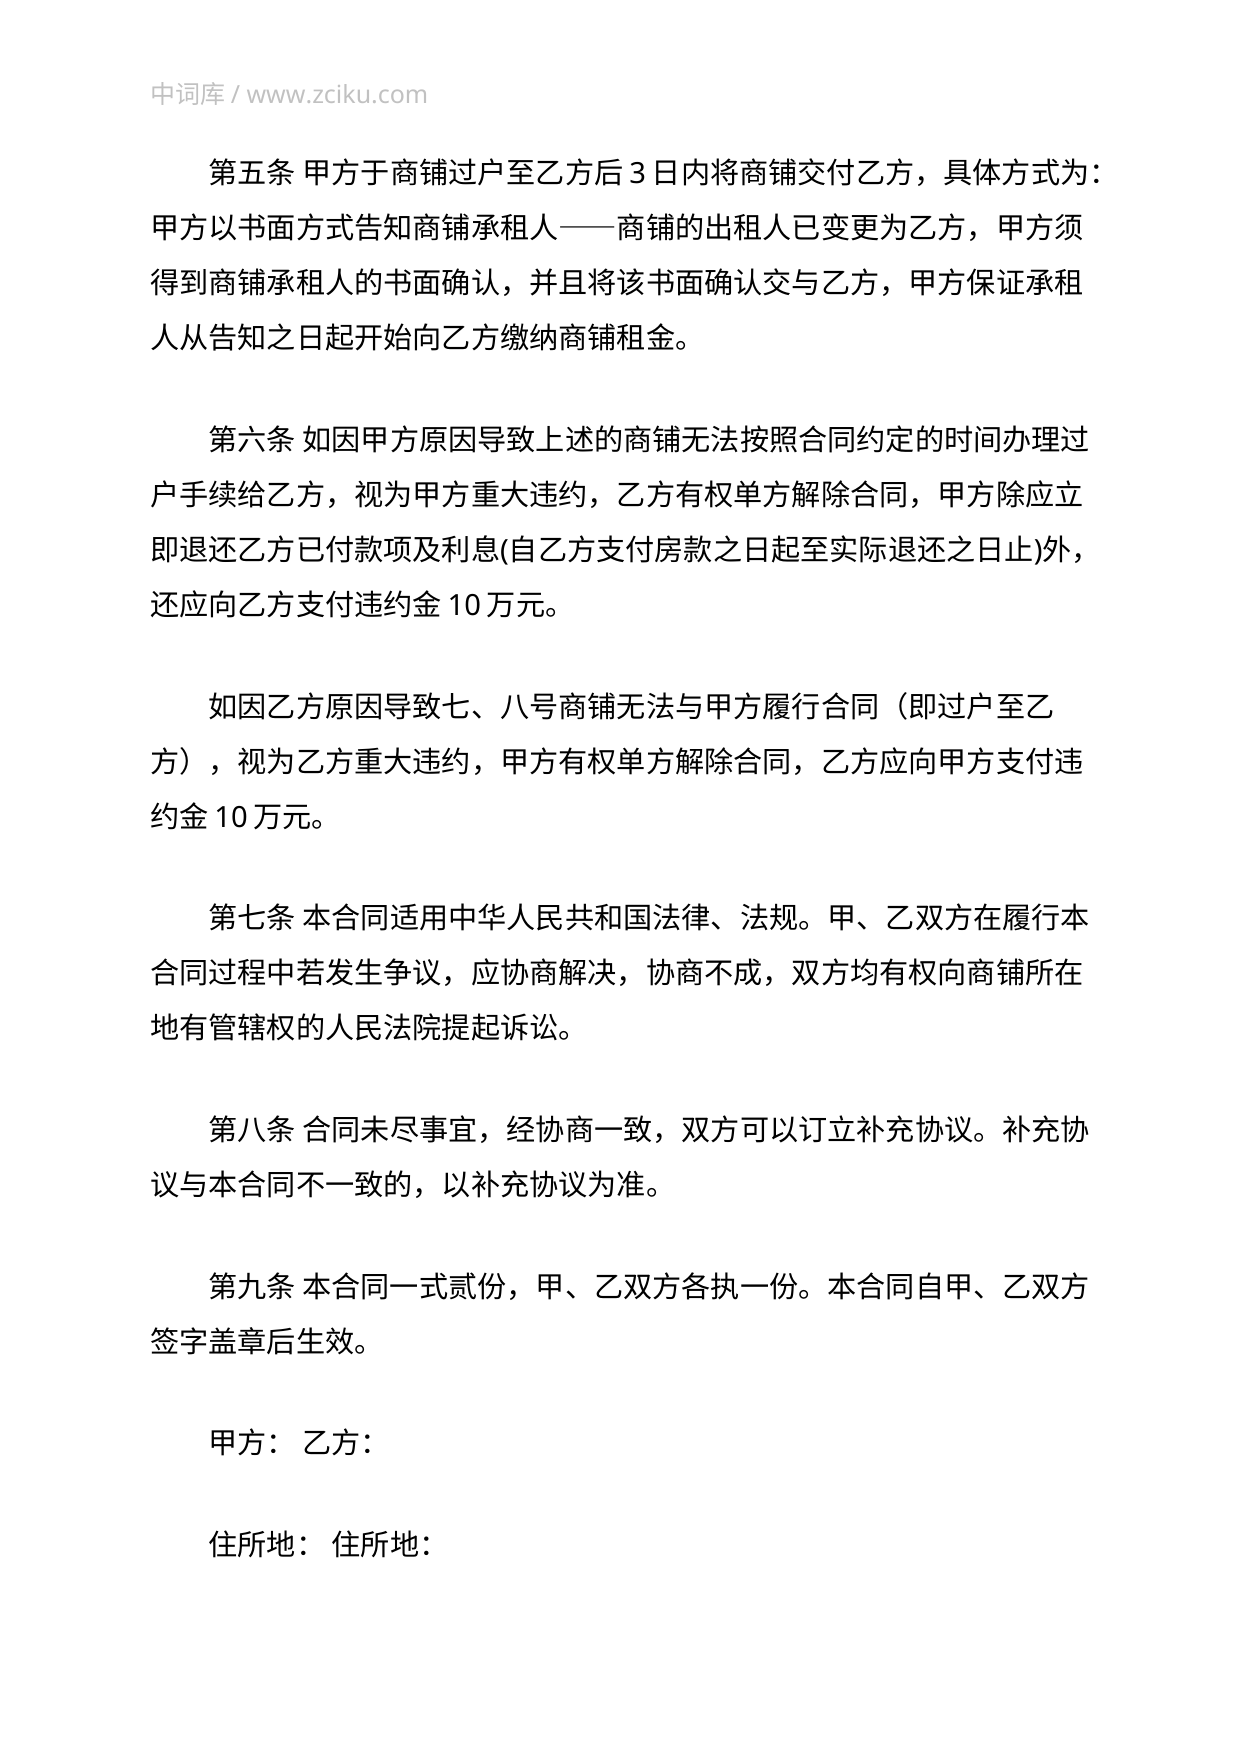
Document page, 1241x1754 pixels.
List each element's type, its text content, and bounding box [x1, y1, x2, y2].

text 住所地： 住所地： [150, 1522, 1090, 1564]
text 第六条 如因甲方原因导致上述的商铺无法按照合同约定的时间办理过户手续给乙方，视为甲方重大违约，乙方有权单方解除合同，甲方除应立即退还乙方已付款项及利息(自乙方支付房款之日起至实际退还之日止)外，还应向乙方支付违约金10万元。 [150, 417, 1090, 624]
text 如因乙方原因导致七、八号商铺无法与甲方履行合同（即过户至乙方），视为乙方重大违约，甲方有权单方解除合同，乙方应向甲方支付违约金10万元。 [150, 683, 1090, 836]
text 甲方： 乙方： [150, 1420, 1090, 1462]
text 第七条 本合同适用中华人民共和国法律、法规。甲、乙双方在履行本合同过程中若发生争议，应协商解决，协商不成，双方均有权向商铺所在地有管辖权的人民法院提起诉讼。 [150, 895, 1090, 1047]
text 第五条 甲方于商铺过户至乙方后3日内将商铺交付乙方，具体方式为：甲方以书面方式告知商铺承租人——商铺的出租人已变更为乙方，甲方须得到商铺承租人的书面确认，并且将该书面确认交与乙方，甲方保证承租人从告知之日起开始向乙方缴纳商铺租金。 [150, 150, 1090, 357]
text 第九条 本合同一式贰份，甲、乙双方各执一份。本合同自甲、乙双方签字盖章后生效。 [150, 1263, 1090, 1361]
text 第八条 合同未尽事宜，经协商一致，双方可以订立补充协议。补充协议与本合同不一致的，以补充协议为准。 [150, 1107, 1090, 1204]
